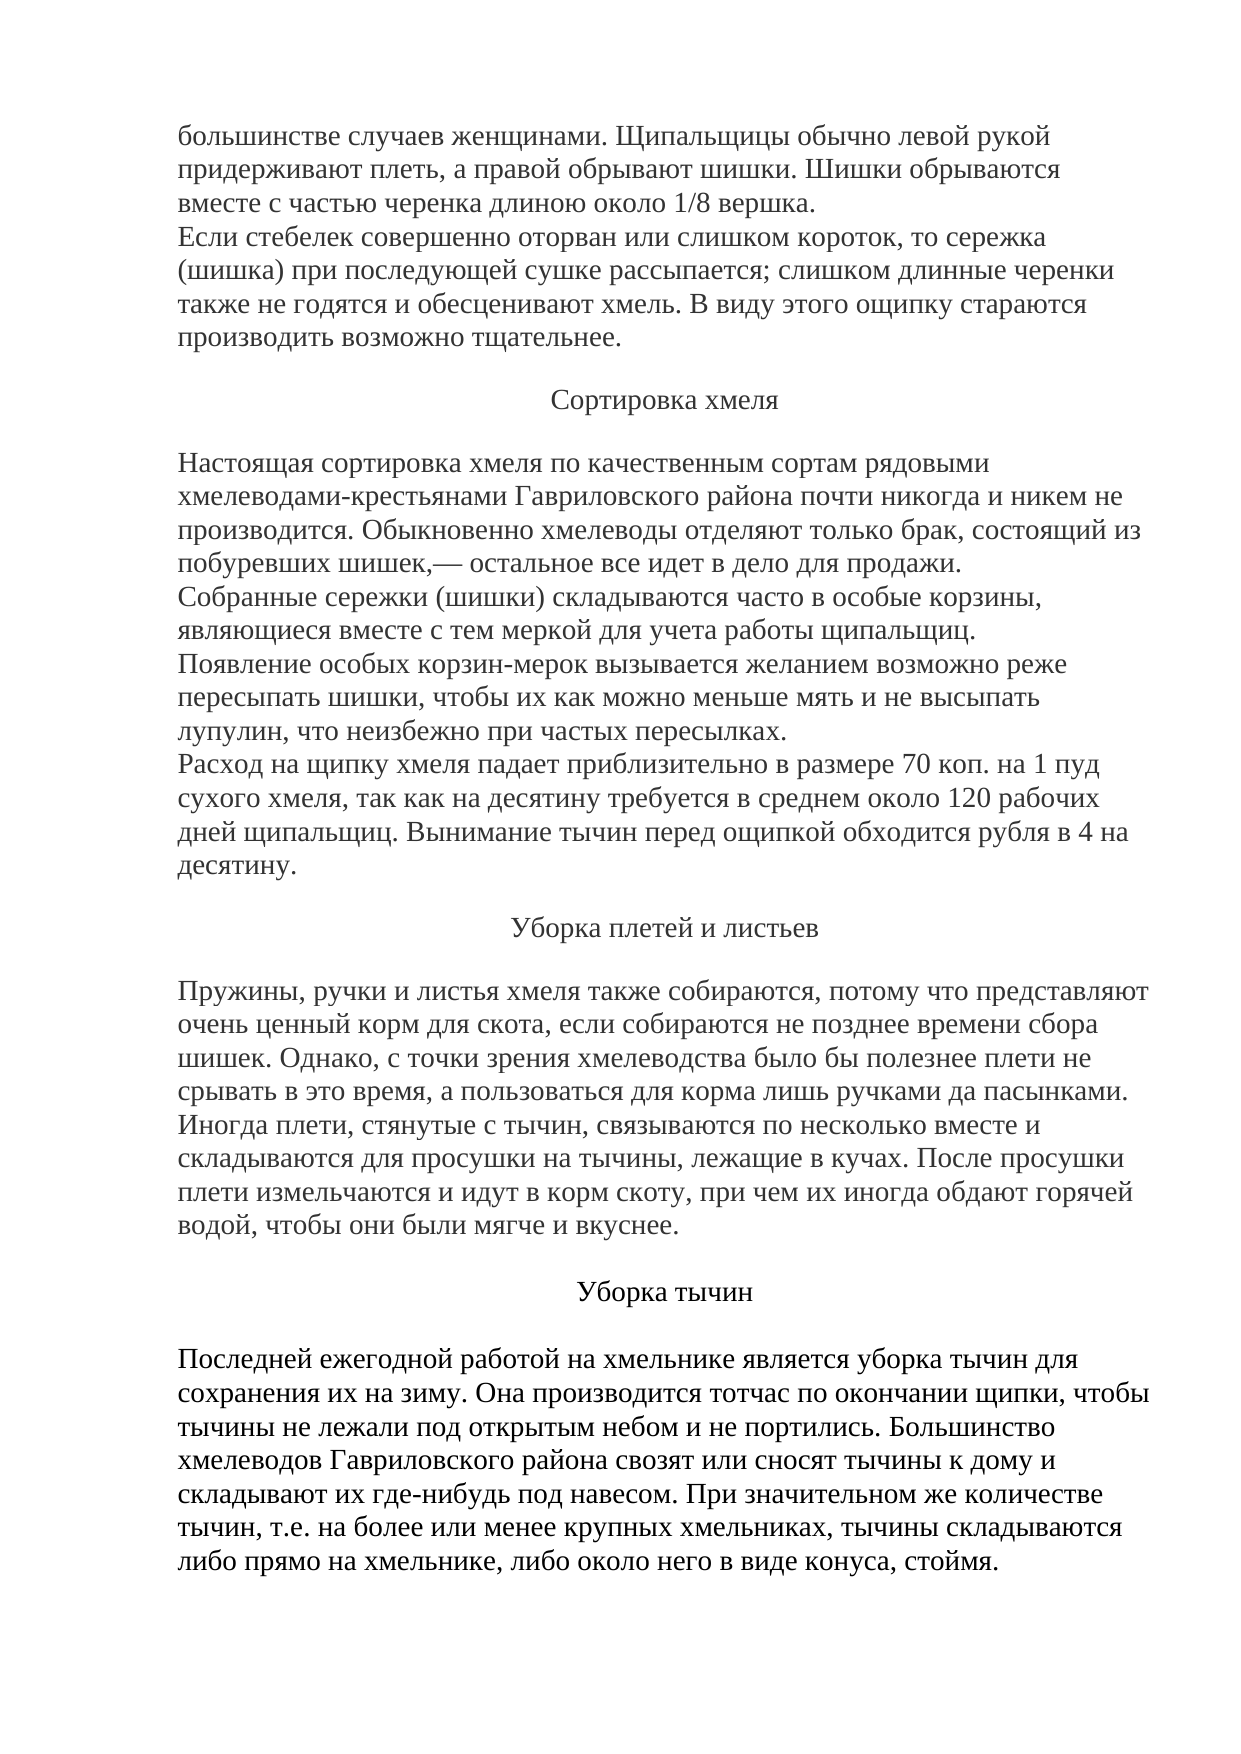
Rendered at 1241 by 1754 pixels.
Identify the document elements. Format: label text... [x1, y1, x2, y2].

text Настоящая сортировка хмеля по качественным сортам рядовыми хмелеводами-крестьянами Гавриловского района почти никогда и никем не производится. Обыкновенно хмелеводы отделяют только брак, состоящий из побуревших шишек,— остальное все идет в дело для продажи. Собранные сережки (шишки) складываются часто в особые корзины, являющиеся вместе с тем меркой для учета работы щипальщиц. Появление особых корзин-мерок вызывается желанием возможно реже пересыпать шишки, чтобы их как можно меньше мять и не высыпать лупулин, что неизбежно при частых пересылках. Расход на щипку хмеля падает приблизительно в размере 70 коп. на 1 пуд сухого хмеля, так как на десятину требуется в среднем около 120 рабочих дней щипальщиц. Вынимание тычин перед ощипкой обходится рубля в 4 на десятину. [177, 445, 1152, 881]
text Сортировка хмеля [177, 382, 1152, 416]
text Пружины, ручки и листья хмеля также собираются, потому что представляют очень ценный корм для скота, если собираются не позднее времени сбора шишек. Однако, с точки зрения хмелеводства было бы полезнее плети не срывать в это время, а пользоваться для корма лишь ручками да пасынками. Иногда плети, стянутые с тычин, связываются по несколько вместе и складываются для просушки на тычины, лежащие в кучах. После просушки плети измельчаются и идут в корм скоту, при чем их иногда обдают горячей водой, чтобы они были мягче и вкуснее. [177, 973, 1152, 1241]
text Уборка тычин [177, 1274, 1152, 1308]
text Последней ежегодной работой на хмельнике является уборка тычин для сохранения их на зиму. Она производится тотчас по окончании щипки, чтобы тычины не лежали под открытым небом и не портились. Большинство хмелеводов Гавриловского района свозят или сносят тычины к дому и складывают их где-нибудь под навесом. При значительном же количестве тычин, т.е. на более или менее крупных хмельниках, тычины складываются либо прямо на хмельнике, либо около него в виде конуса, стоймя. [177, 1342, 1152, 1576]
text Уборка плетей и листьев [177, 910, 1152, 943]
